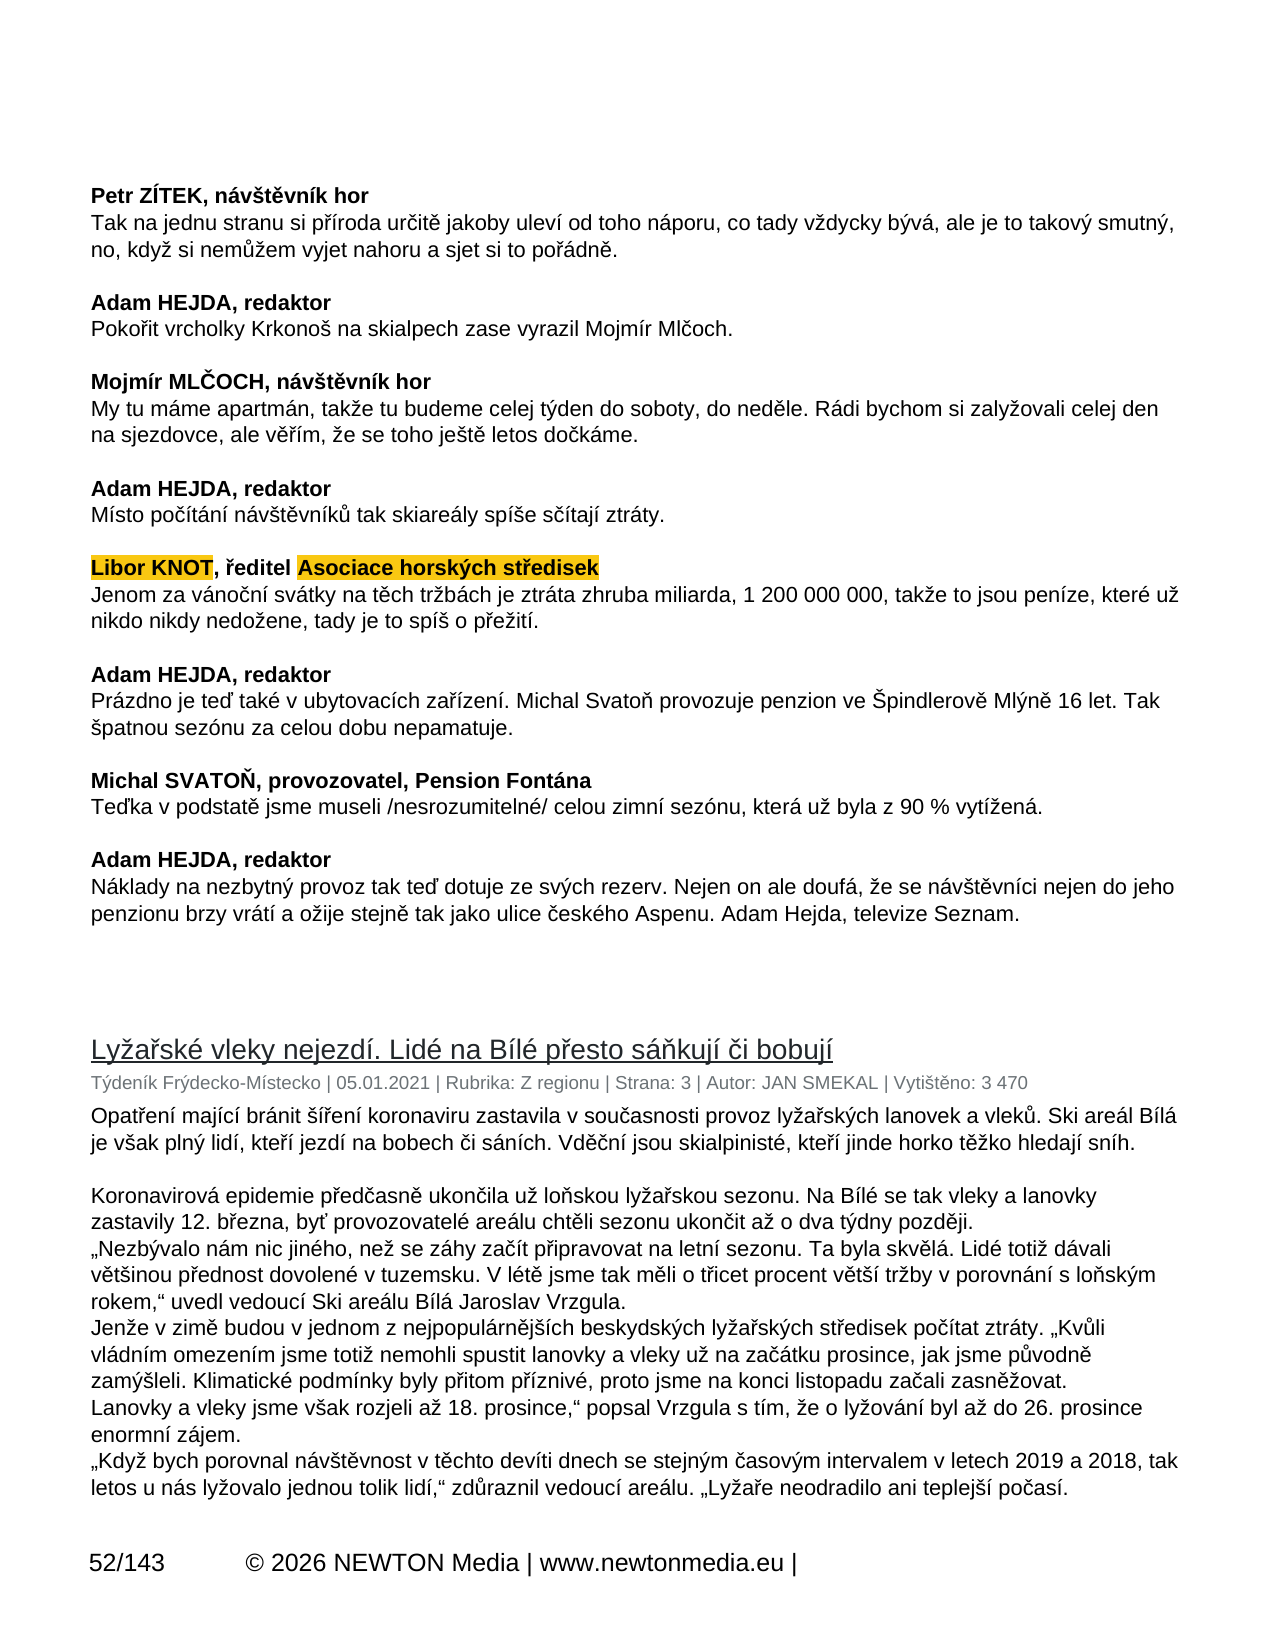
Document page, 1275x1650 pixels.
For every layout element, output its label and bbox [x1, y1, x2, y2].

table_header [89, 148, 1186, 1500]
